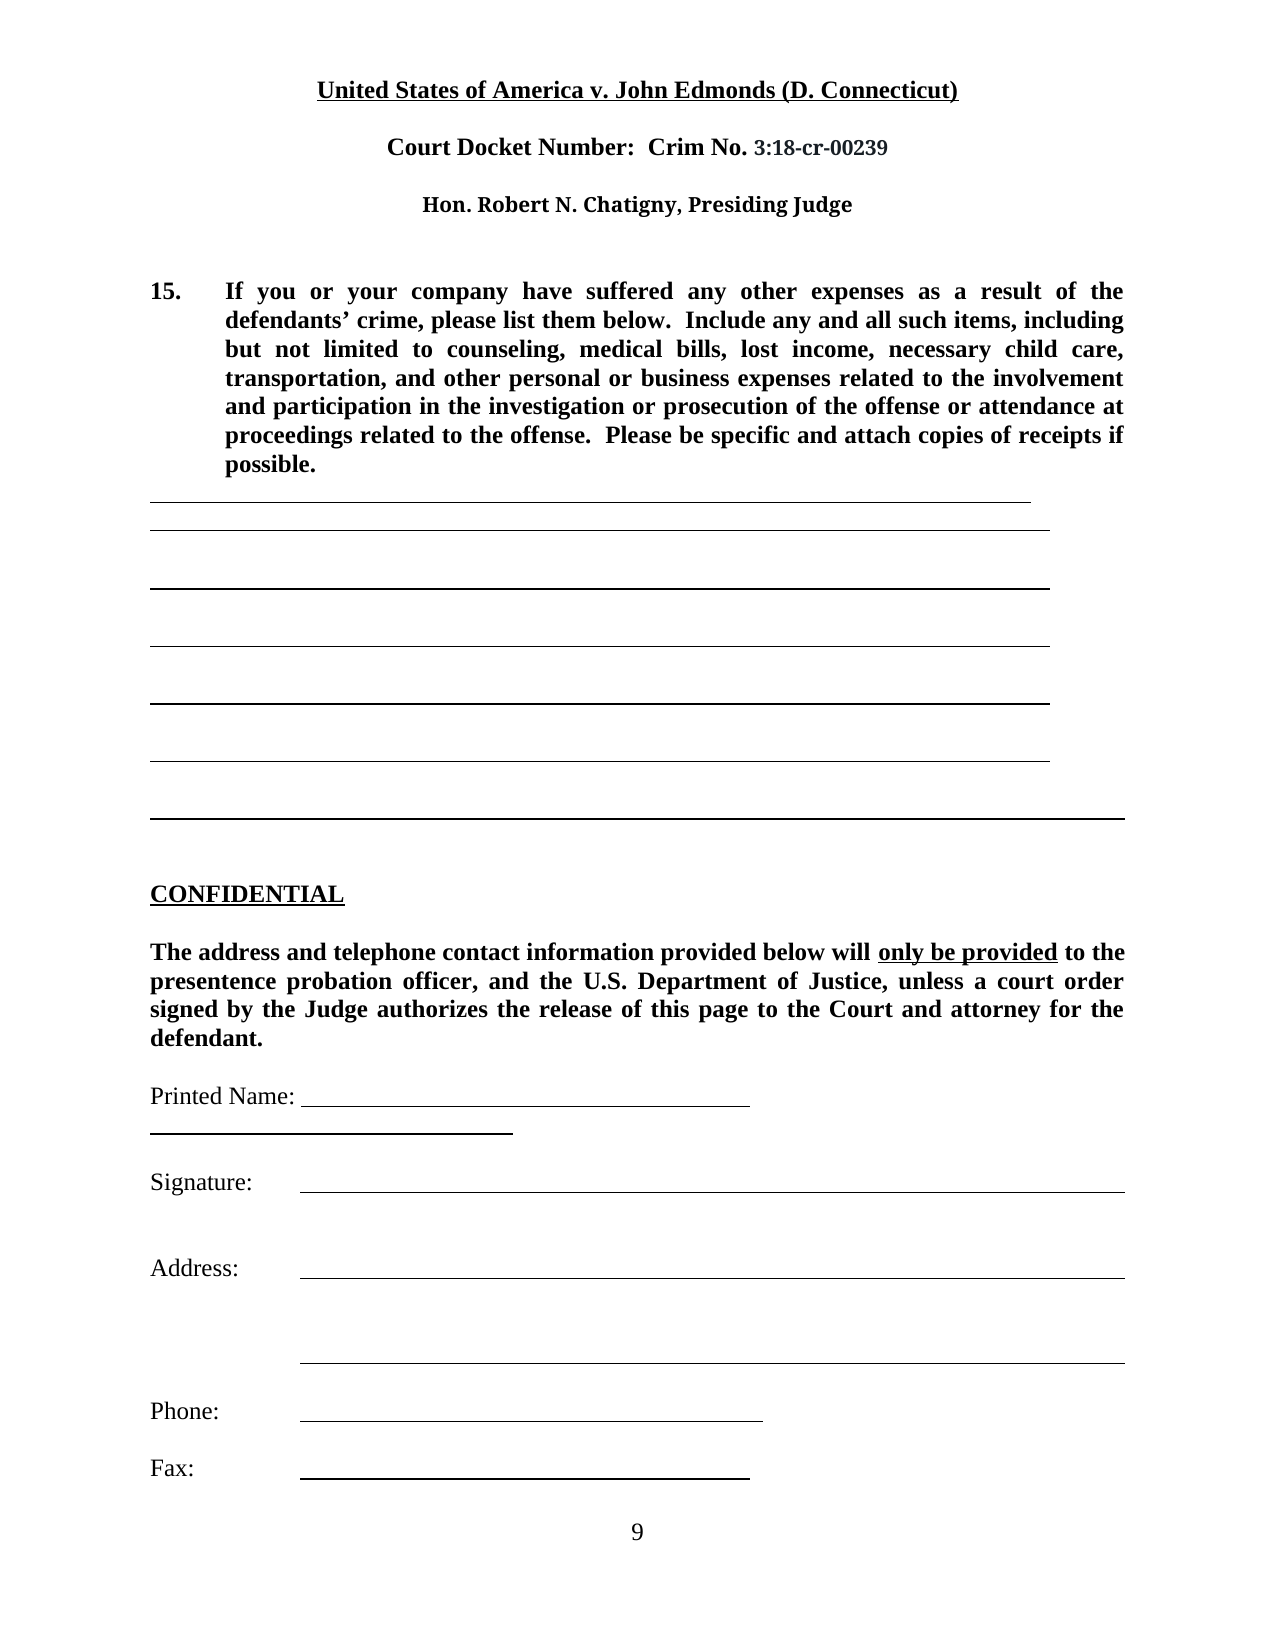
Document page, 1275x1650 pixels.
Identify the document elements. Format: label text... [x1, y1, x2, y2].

text The address and telephone contact information provided below will only be provided to the presentence probation officer, and the U.S. Department of Justice, unless a court order signed by the Judge authorizes the release of this page to the Court and attorney for the defendant. [150, 937, 1125, 1052]
text Phone: [150, 1396, 1125, 1425]
text Printed Name: [150, 1081, 1125, 1109]
list If you or your company have suffered any other expenses as a result of the defendants’ crime, please list them below. Include any and all such items, including but not limited to counseling, medical bills, lost income, necessary child care, transportation, and other personal or business expenses related to the involvement and participation in the investigation or prosecution of the offense or attendance at proceedings related to the offense. Please be specific and attach copies of receipts if possible. [150, 276, 1125, 478]
text Fax: [150, 1453, 1125, 1482]
text Signature: [150, 1167, 1125, 1195]
text Address: [150, 1253, 1125, 1282]
text CONFIDENTIAL [150, 879, 1125, 908]
